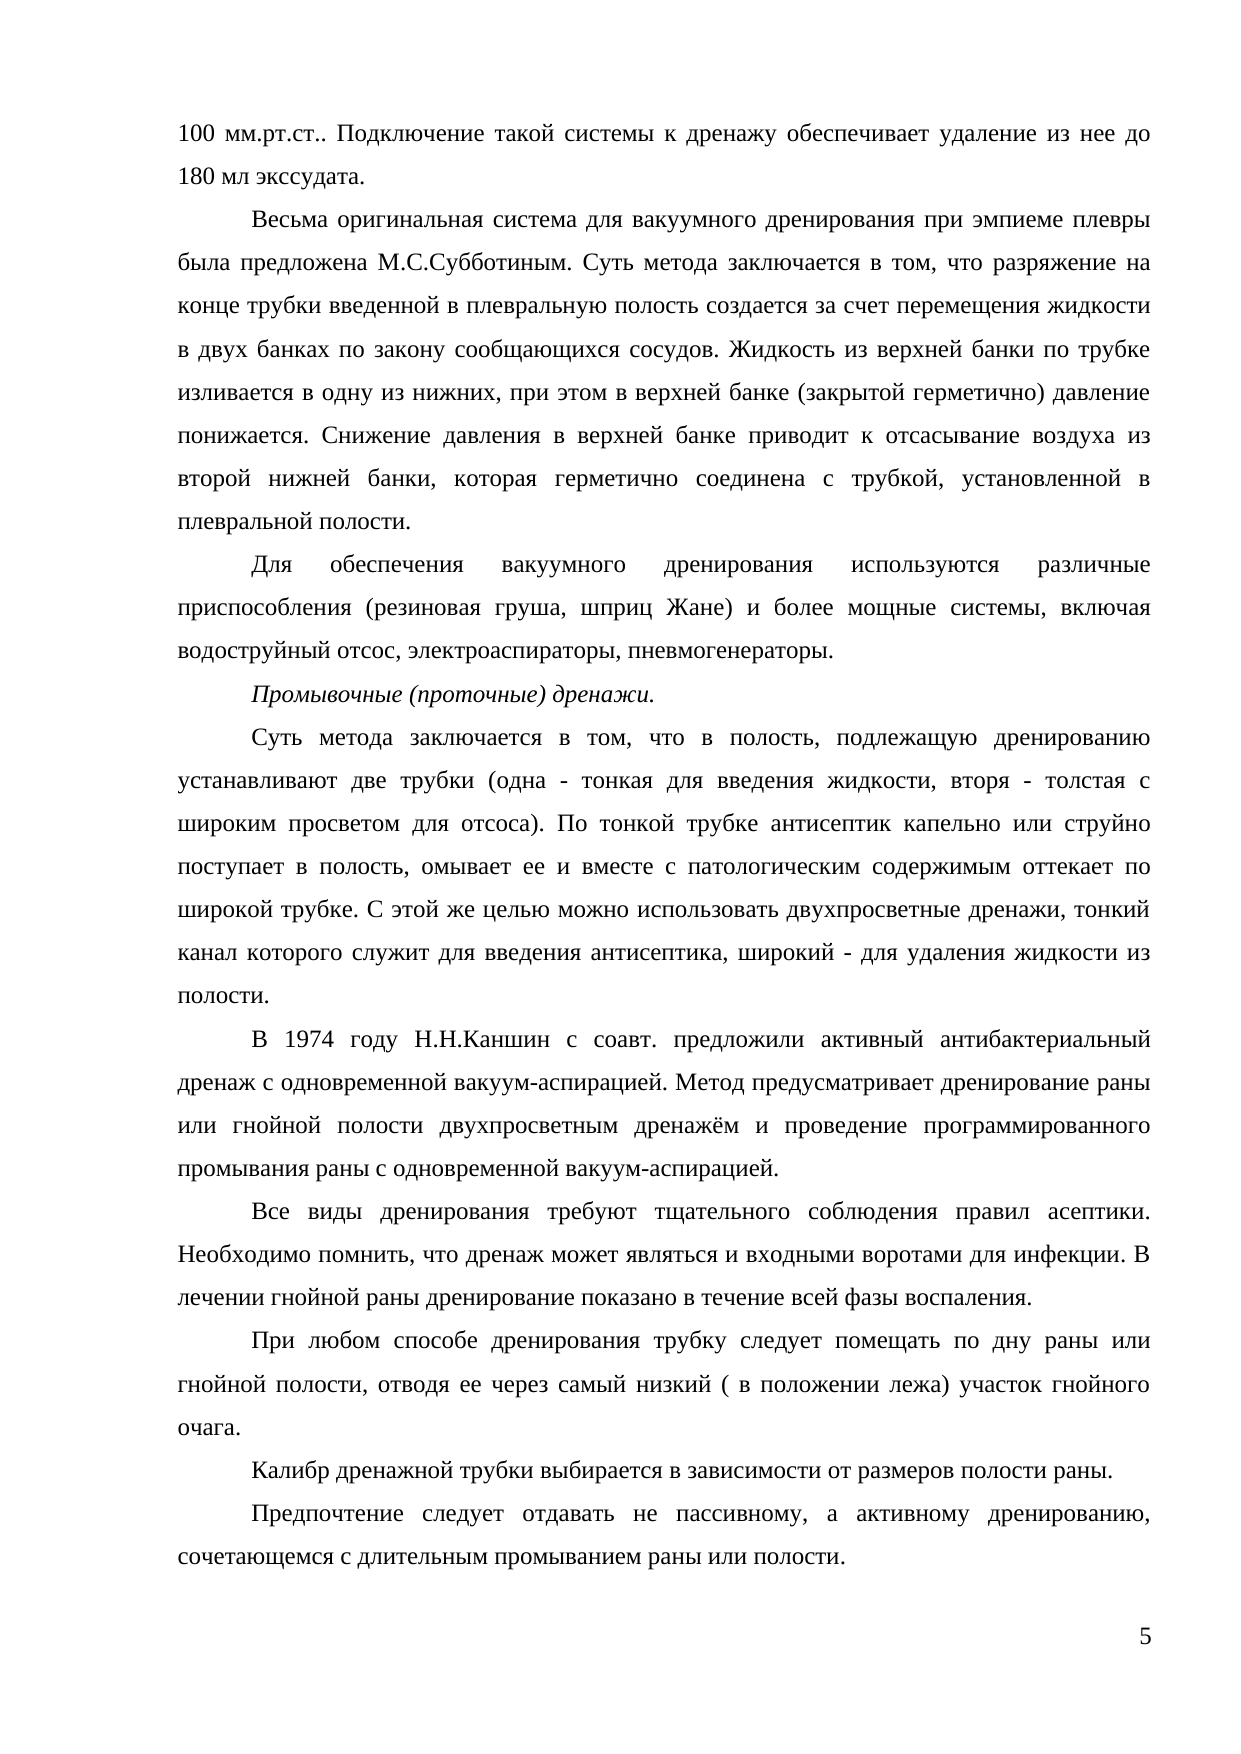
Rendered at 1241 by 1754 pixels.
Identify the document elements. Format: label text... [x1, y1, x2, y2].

text Для обеспечения вакуумного дренирования используются различные приспособления (резиновая груша, шприц Жане) и более мощные системы, включая водоструйный отсос, электроаспираторы, пневмогенераторы. [177, 549, 1152, 664]
text Промывочные (проточные) дренажи. [177, 679, 1152, 707]
text При любом способе дренирования трубку следует помещать по дну раны или гнойной полости, отводя ее через самый низкий ( в положении лежа) участок гнойного очага. [177, 1326, 1152, 1441]
text Калибр дренажной трубки выбирается в зависимости от размеров полости раны. [177, 1455, 1152, 1484]
text Суть метода заключается в том, что в полость, подлежащую дренированию устанавливают две трубки (одна - тонкая для введения жидкости, вторя - толстая с широким просветом для отсоса). По тонкой трубке антисептик капельно или струйно поступает в полость, омывает ее и вместе с патологическим содержимым оттекает по широкой трубке. С этой же целью можно использовать двухпросветные дренажи, тонкий канал которого служит для введения антисептика, широкий - для удаления жидкости из полости. [177, 722, 1152, 1009]
text В 1974 году Н.Н.Каншин с соавт. предложили активный антибактериальный дренаж с одновременной вакуум-аспирацией. Метод предусматривает дренирование раны или гнойной полости двухпросветным дренажём и проведение программированного промывания раны с одновременной вакуум-аспирацией. [177, 1024, 1152, 1182]
text Предпочтение следует отдавать не пассивному, а активному дренированию, сочетающемся с длительным промыванием раны или полости. [177, 1498, 1152, 1570]
text Весьма оригинальная система для вакуумного дренирования при эмпиеме плевры была предложена М.С.Субботиным. Суть метода заключается в том, что разряжение на конце трубки введенной в плевральную полость создается за счет перемещения жидкости в двух банках по закону сообщающихся сосудов. Жидкость из верхней банки по трубке изливается в одну из нижних, при этом в верхней банке (закрытой герметично) давление понижается. Снижение давления в верхней банке приводит к отсасывание воздуха из второй нижней банки, которая герметично соединена с трубкой, установленной в плевральной полости. [177, 204, 1152, 535]
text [177, 118, 1152, 190]
text Все виды дренирования требуют тщательного соблюдения правил асептики. Необходимо помнить, что дренаж может являться и входными воротами для инфекции. В лечении гнойной раны дренирование показано в течение всей фазы воспаления. [177, 1196, 1152, 1311]
